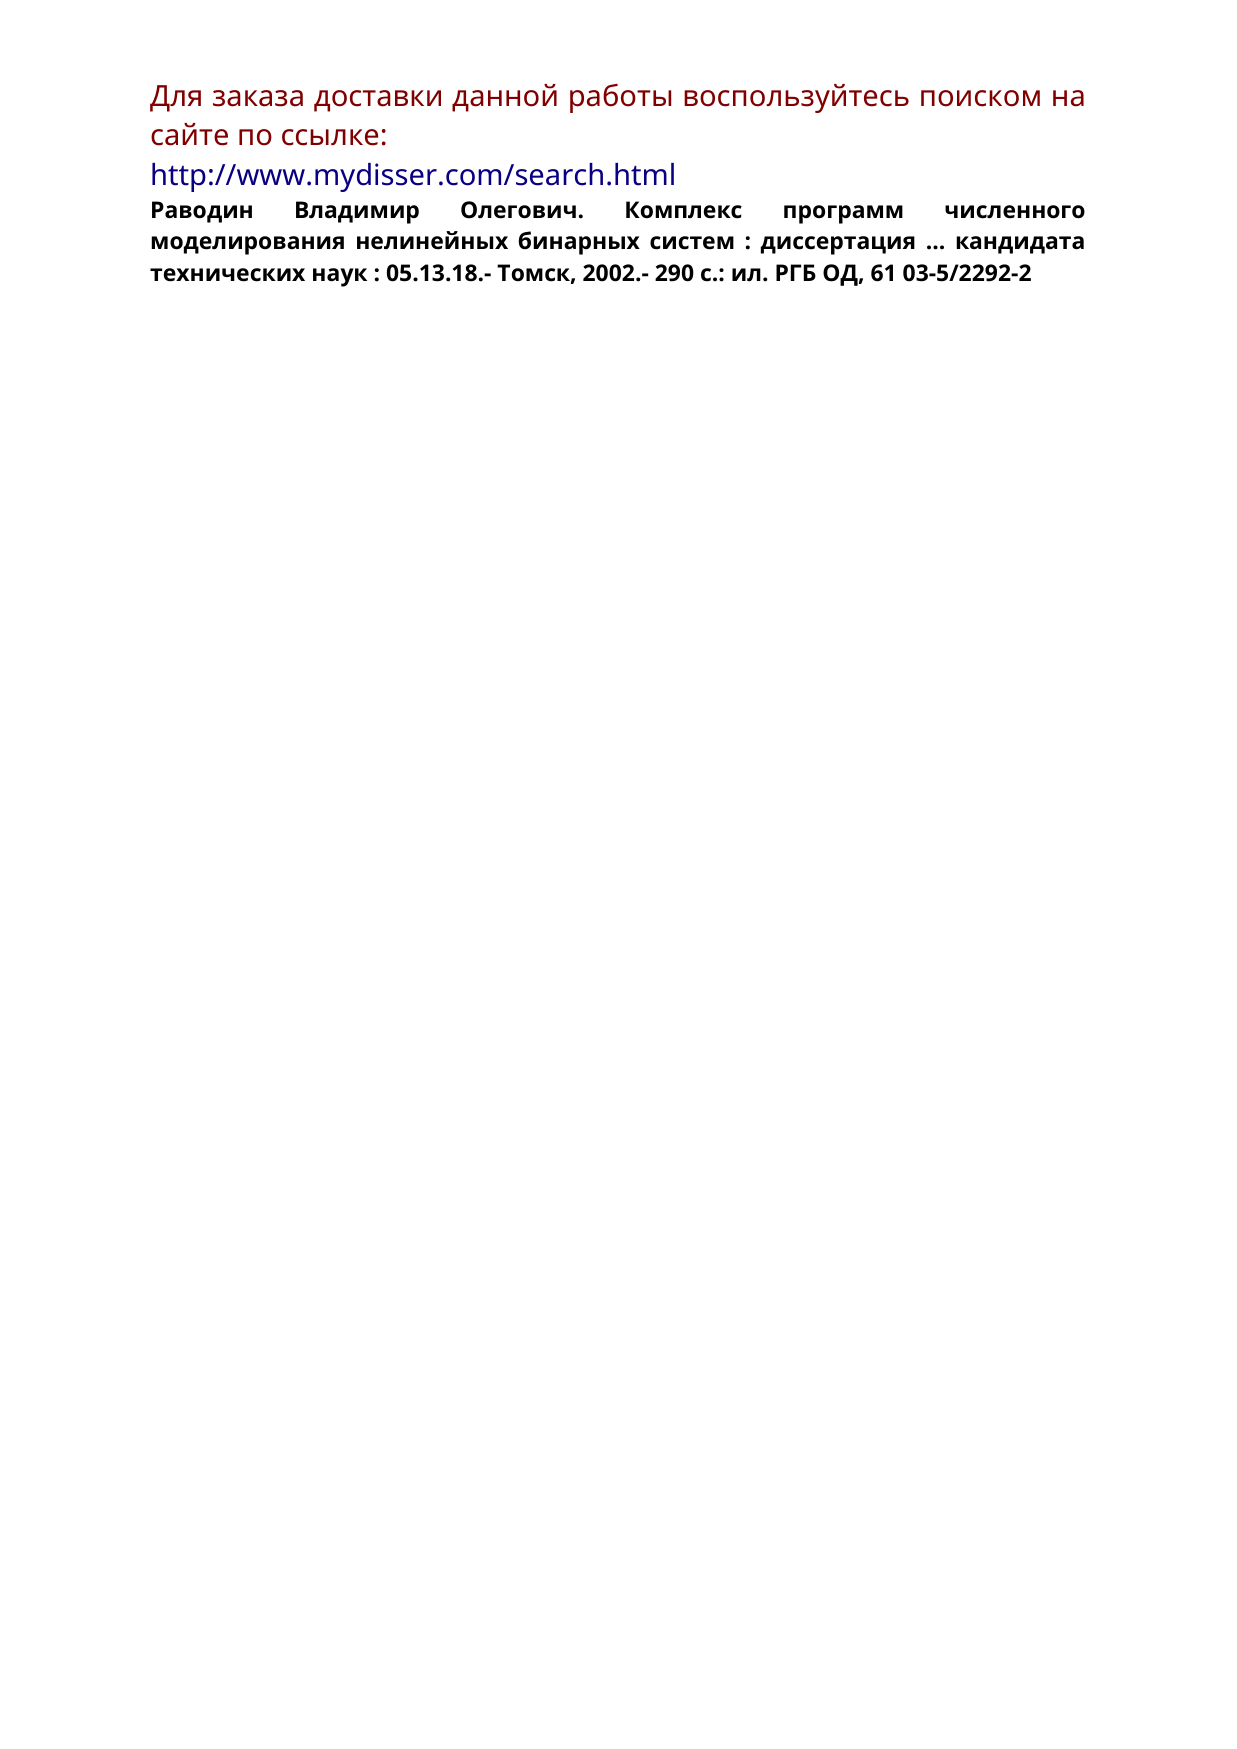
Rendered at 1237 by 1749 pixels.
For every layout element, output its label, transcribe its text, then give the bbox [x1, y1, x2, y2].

text Раводин Владимир Олегович. Комплекс программ численного моделирования нелинейных бинарных систем : диссертация ... кандидата технических наук : 05.13.18.- Томск, 2002.- 290 с.: ил. РГБ ОД, 61 03-5/2292-2 [150, 194, 1086, 288]
